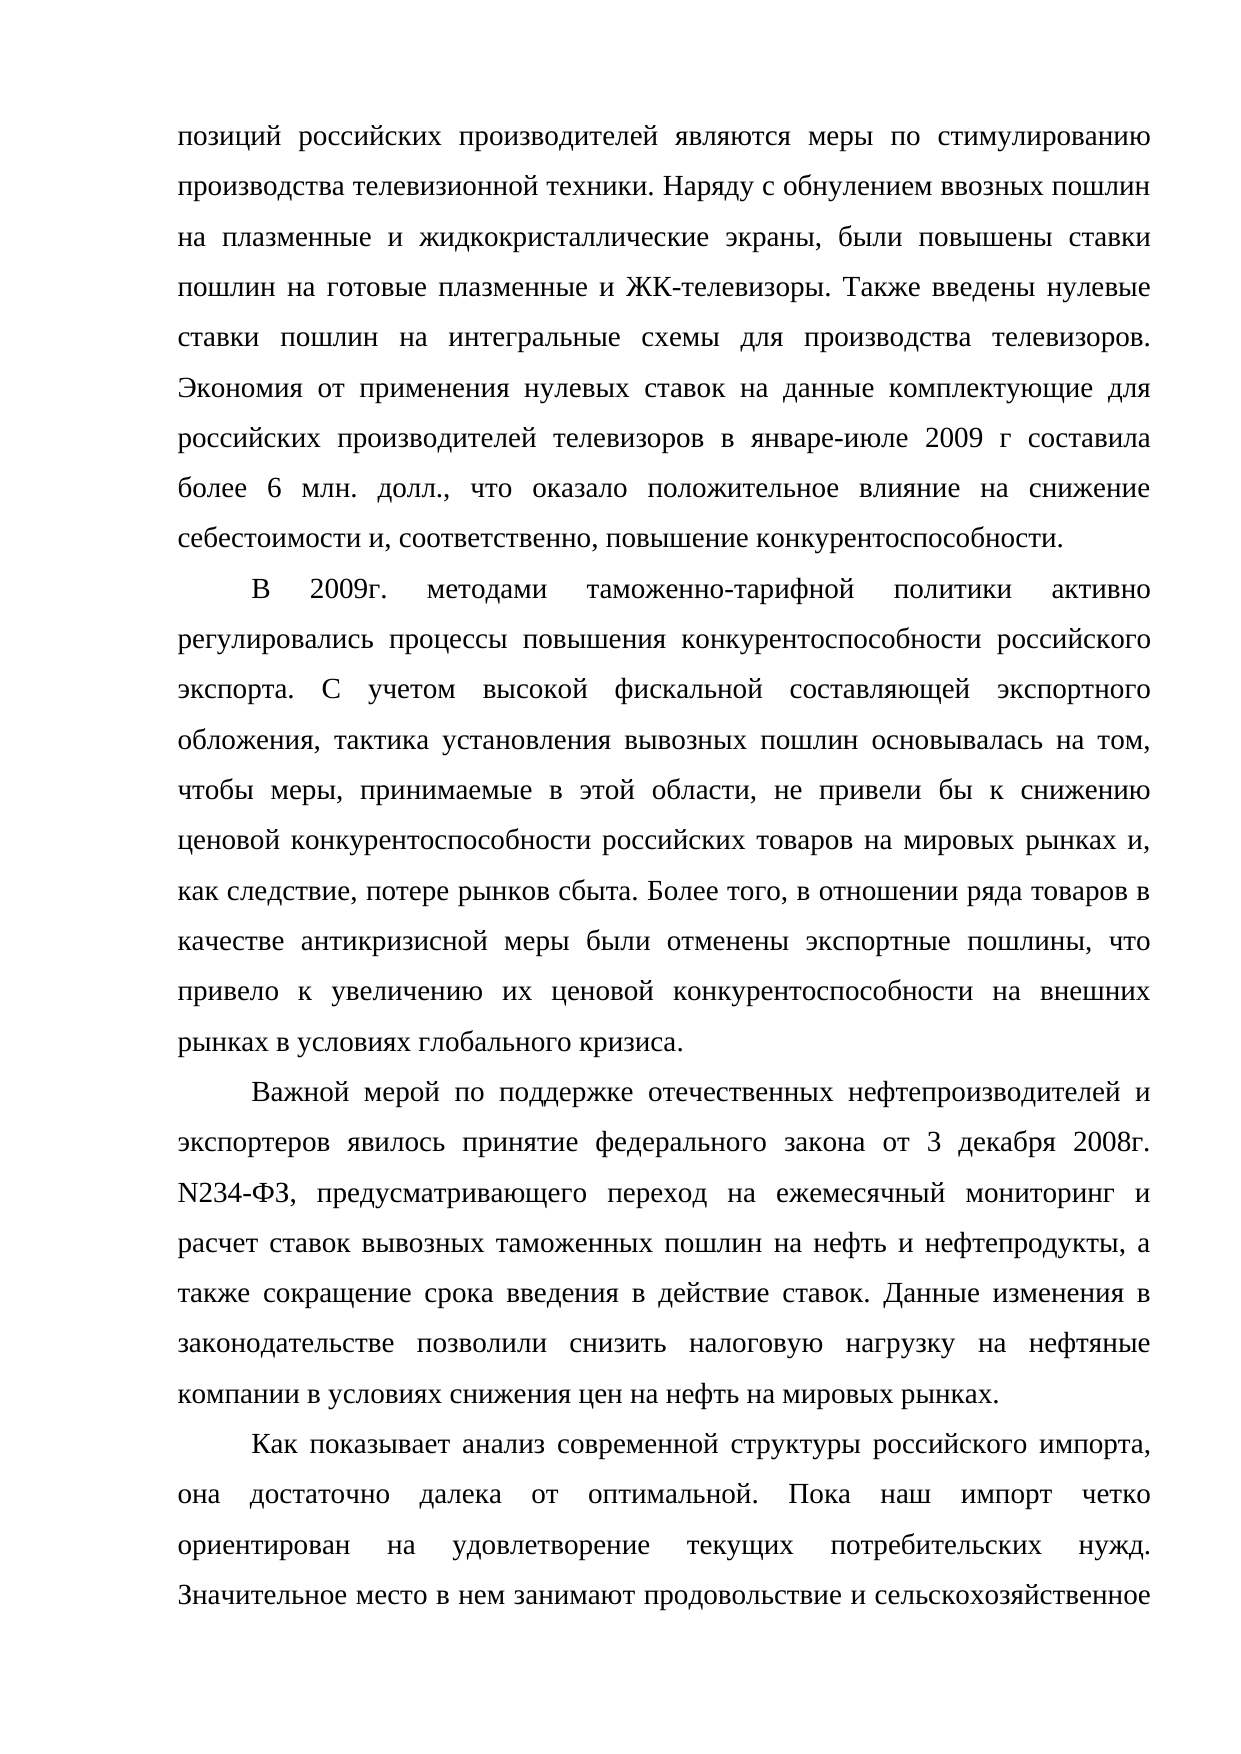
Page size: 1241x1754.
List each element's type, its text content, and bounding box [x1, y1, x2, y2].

text Важной мерой по поддержке отечественных нефтепроизводителей и экспортеров явилось принятие федерального закона от 3 декабря 2008г. N234-ФЗ, предусматривающего переход на ежемесячный мониторинг и расчет ставок вывозных таможенных пошлин на нефть и нефтепродукты, а также сокращение срока введения в действие ставок. Данные изменения в законодательстве позволили снизить налоговую нагрузку на нефтяные компании в условиях снижения цен на нефть на мировых рынках. [177, 1074, 1152, 1409]
text В 2009г. методами таможенно-тарифной политики активно регулировались процессы повышения конкурентоспособности российского экспорта. С учетом высокой фискальной составляющей экспортного обложения, тактика установления вывозных пошлин основывалась на том, чтобы меры, принимаемые в этой области, не привели бы к снижению ценовой конкурентоспособности российских товаров на мировых рынках и, как следствие, потере рынков сбыта. Более того, в отношении ряда товаров в качестве антикризисной меры были отменены экспортные пошлины, что привело к увеличению их ценовой конкурентоспособности на внешних рынках в условиях глобального кризиса. [177, 571, 1152, 1057]
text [177, 1426, 1152, 1611]
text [177, 118, 1152, 554]
